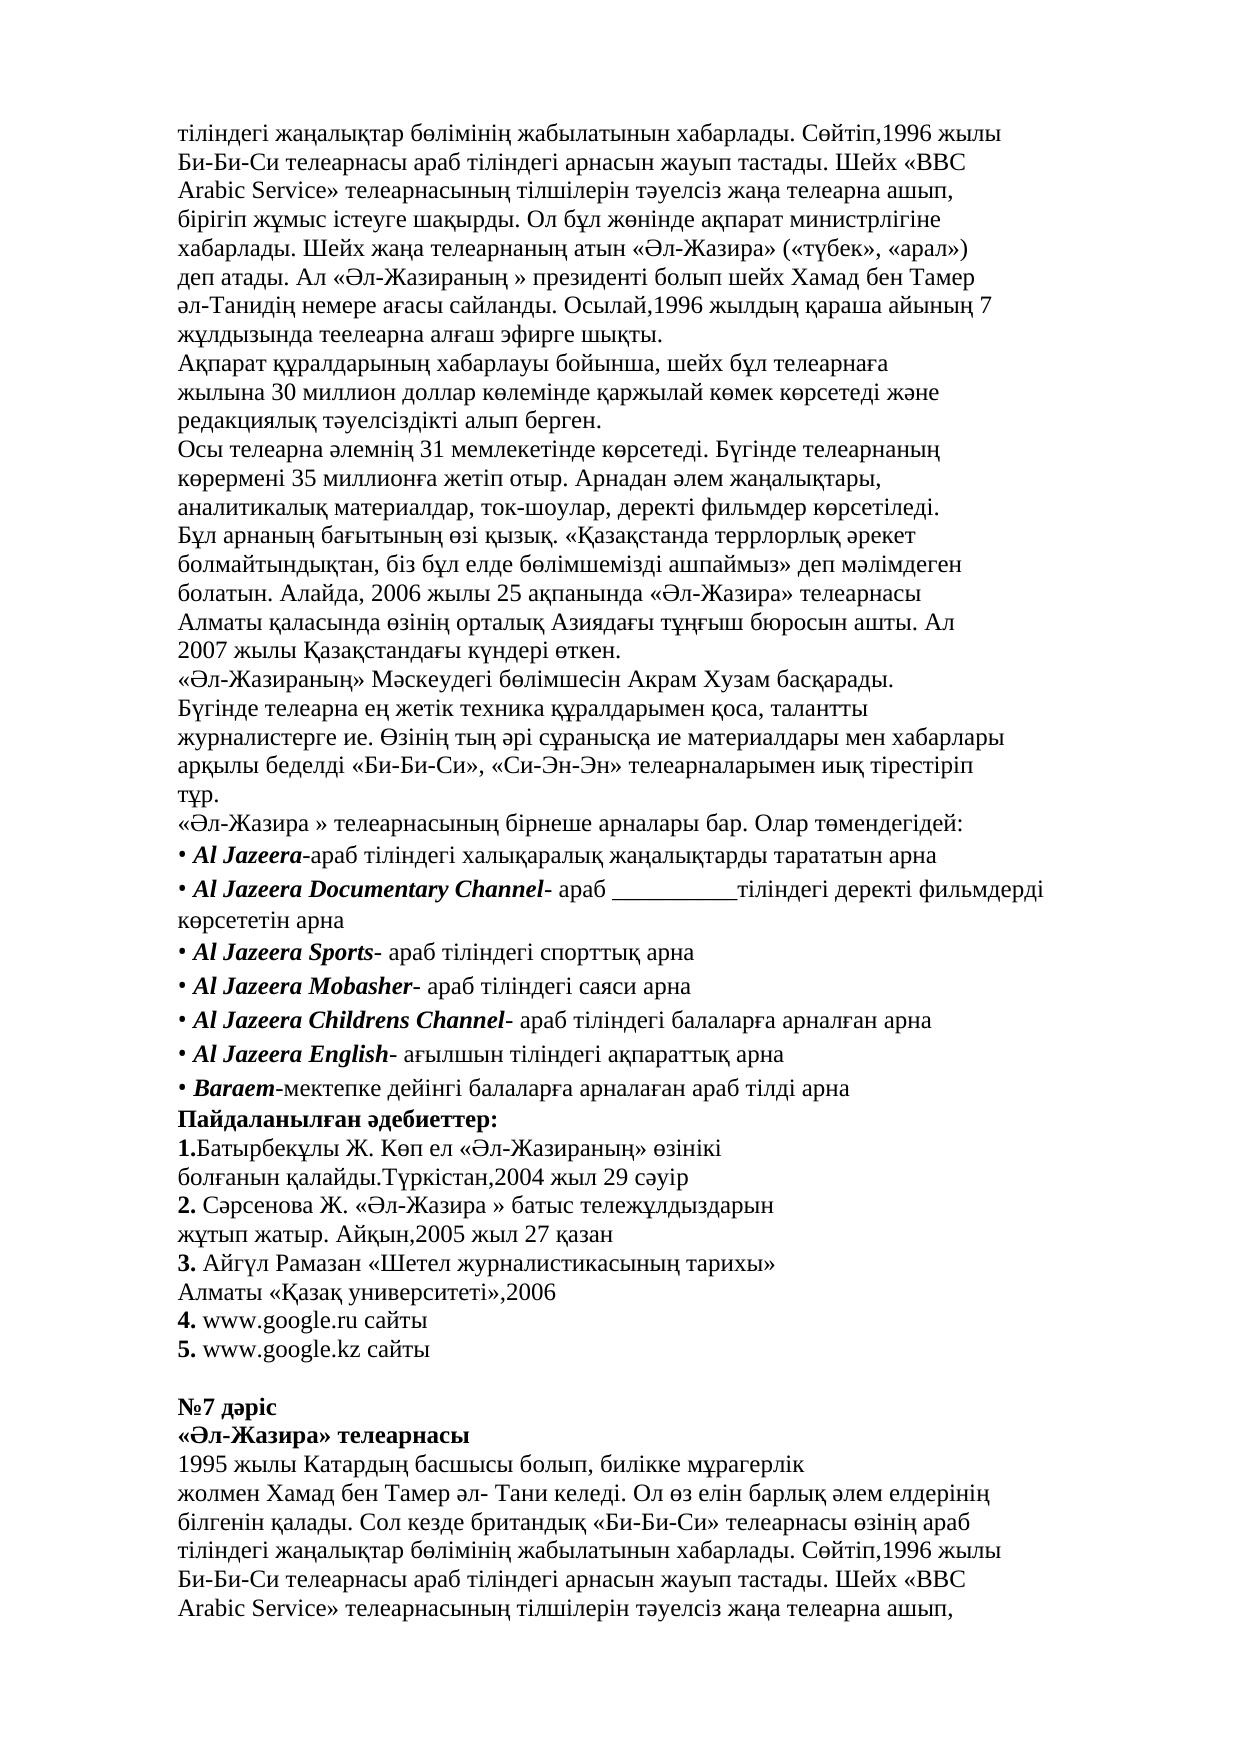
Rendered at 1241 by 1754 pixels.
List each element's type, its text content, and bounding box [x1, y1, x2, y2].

text • Al Jazeera Documentary Channel- араб __________тіліндегі деректі фильмдерді [177, 871, 1152, 905]
text болмайтындықтан, біз бұл елде бөлімшемізді ашпаймыз» деп мəлімдеген [177, 549, 1152, 578]
text • Baraem-мектепке дейінгі балаларға арналаған араб тілді арна [177, 1070, 1152, 1104]
text • Al Jazeera-араб тіліндегі халықаралық жаңалықтарды тарататын арна [177, 837, 1152, 871]
text «Əл-Жазира» телеарнасы [177, 1420, 1152, 1449]
text №7 дəріс [177, 1392, 1152, 1420]
text тұр. [177, 779, 1152, 808]
text хабарлады. Шейх жаңа телеарнаның атын «Əл-Жазира» («түбек», «арал») [177, 233, 1152, 262]
text жұлдызында теелеарна алғаш эфирге шықты. [177, 319, 1152, 348]
text Би-Би-Си телеарнасы араб тіліндегі арнасын жауып тастады. Шейх «BBC [177, 147, 1152, 176]
text болғанын қалайды.Түркістан,2004 жыл 29 сəуір [177, 1162, 1152, 1190]
text Би-Би-Си телеарнасы араб тіліндегі арнасын жауып тастады. Шейх «BBC [177, 1564, 1152, 1593]
text 2. Сəрсенова Ж. «Əл-Жазира » батыс тележұлдыздарын [177, 1190, 1152, 1219]
text жұтып жатыр. Айқын,2005 жыл 27 қазан [177, 1219, 1152, 1248]
text 4. www.google.ru сайты [177, 1305, 1152, 1334]
text Бұл арнаның бағытының өзі қызық. «Қазақстанда террлорлық əрекет [177, 521, 1152, 549]
text • Al Jazeera Childrens Channel- араб тіліндегі балаларға арналған арна [177, 1002, 1152, 1036]
text білгенін қалады. Сол кезде британдық «Би-Би-Си» телеарнасы өзінің араб [177, 1507, 1152, 1535]
text «Əл-Жазира » телеарнасының бірнеше арналары бар. Олар төмендегідей: [177, 808, 1152, 837]
text Бүгінде телеарна ең жетік техника құралдарымен қоса, талантты [177, 693, 1152, 722]
text Ақпарат құралдарының хабарлауы бойынша, шейх бұл телеарнаға [177, 348, 1152, 377]
text əл-Танидің немере ағасы сайланды. Осылай,1996 жылдың қараша айының 7 [177, 291, 1152, 319]
text болатын. Алайда, 2006 жылы 25 ақпанында «Əл-Жазира» телеарнасы [177, 578, 1152, 607]
text көрермені 35 миллионға жетіп отыр. Арнадан əлем жаңалықтары, [177, 463, 1152, 492]
text Алматы «Қазақ университеті»,2006 [177, 1277, 1152, 1305]
text 1995 жылы Катардың басшысы болып, билікке мұрагерлік [177, 1449, 1152, 1478]
text жылына 30 миллион доллар көлемінде қаржылай көмек көрсетеді жəне [177, 377, 1152, 406]
text тіліндегі жаңалықтар бөлімінің жабылатынын хабарлады. Сөйтіп,1996 жылы [177, 1535, 1152, 1564]
text көрсететін арна [177, 905, 1152, 934]
text бірігіп жұмыс істеуге шақырды. Ол бұл жөнінде ақпарат министрлігіне [177, 204, 1152, 233]
text • Al Jazeera Sports- араб тіліндегі спорттық арна [177, 934, 1152, 968]
text Arabic Service» телеарнасының тілшілерін тəуелсіз жаңа телеарна ашып, [177, 1593, 1152, 1622]
text • Al Jazeera Mobasher- араб тіліндегі саяси арна [177, 968, 1152, 1002]
text редакциялық тəуелсіздікті алып берген. [177, 406, 1152, 434]
text арқылы беделді «Би-Би-Си», «Си-Эн-Эн» телеарналарымен иық тірестіріп [177, 751, 1152, 779]
text журналистерге ие. Өзінің тың əрі сұранысқа ие материалдары мен хабарлары [177, 722, 1152, 751]
text 2007 жылы Қазақстандағы күндері өткен. [177, 636, 1152, 664]
text 5. www.google.kz сайты [177, 1334, 1152, 1363]
text тіліндегі жаңалықтар бөлімінің жабылатынын хабарлады. Сөйтіп,1996 жылы [177, 118, 1152, 147]
text аналитикалық материалдар, ток-шоулар, деректі фильмдер көрсетіледі. [177, 492, 1152, 521]
text Arabic Service» телеарнасының тілшілерін тəуелсіз жаңа телеарна ашып, [177, 176, 1152, 204]
text Алматы қаласында өзінің орталық Азиядағы тұңғыш бюросын ашты. Ал [177, 607, 1152, 636]
text жолмен Хамад бен Тамер əл- Тани келеді. Ол өз елін барлық əлем елдерінің [177, 1478, 1152, 1507]
text Пайдаланылған əдебиеттер: [177, 1104, 1152, 1133]
text деп атады. Ал «Əл-Жазираның » президенті болып шейх Хамад бен Тамер [177, 262, 1152, 291]
text 1.Батырбекұлы Ж. Көп ел «Əл-Жазираның» өзінікі [177, 1133, 1152, 1162]
text Осы телеарна əлемнің 31 мемлекетінде көрсетеді. Бүгінде телеарнаның [177, 434, 1152, 463]
text • Al Jazeera English- ағылшын тіліндегі ақпараттық арна [177, 1036, 1152, 1070]
text «Əл-Жазираның» Мəскеудегі бөлімшесін Акрам Хузам басқарады. [177, 664, 1152, 693]
text 3. Айгүл Рамазан «Шетел журналистикасының тарихы» [177, 1248, 1152, 1277]
